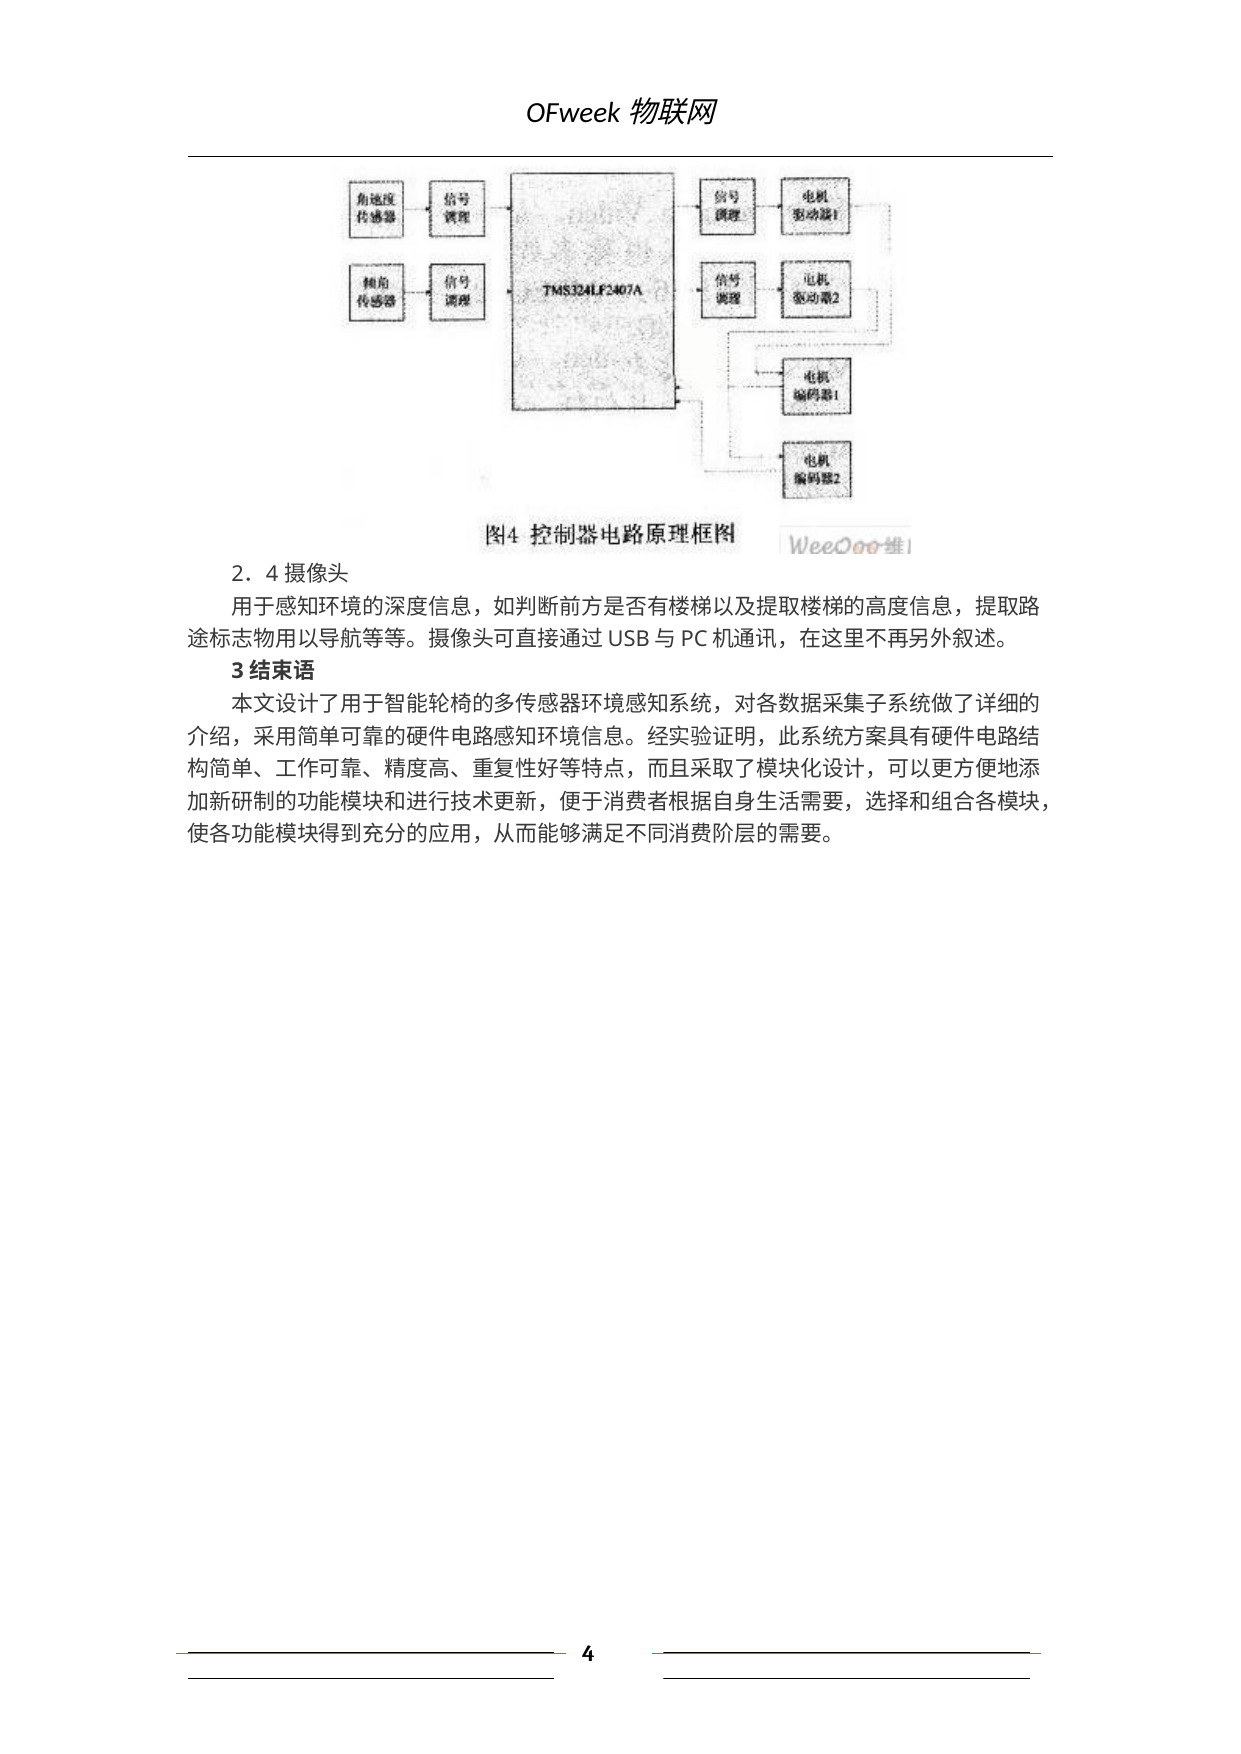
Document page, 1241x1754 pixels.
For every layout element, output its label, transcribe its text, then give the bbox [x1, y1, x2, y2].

text 2．4 摄像头 [187, 556, 1053, 588]
picture [329, 165, 911, 554]
text 本文设计了用于智能轮椅的多传感器环境感知系统，对各数据采集子系统做了详细的介绍，采用简单可靠的硬件电路感知环境信息。经实验证明，此系统方案具有硬件电路结构简单、工作可靠、精度高、重复性好等特点，而且采取了模块化设计，可以更方便地添加新研制的功能模块和进行技术更新，便于消费者根据自身生活需要，选择和组合各模块，使各功能模块得到充分的应用，从而能够满足不同消费阶层的需要。 [187, 686, 1053, 848]
text 用于感知环境的深度信息，如判断前方是否有楼梯以及提取楼梯的高度信息，提取路途标志物用以导航等等。摄像头可直接通过USB与PC机通讯，在这里不再另外叙述。 [187, 588, 1053, 653]
text 3 结束语 [187, 653, 1053, 686]
